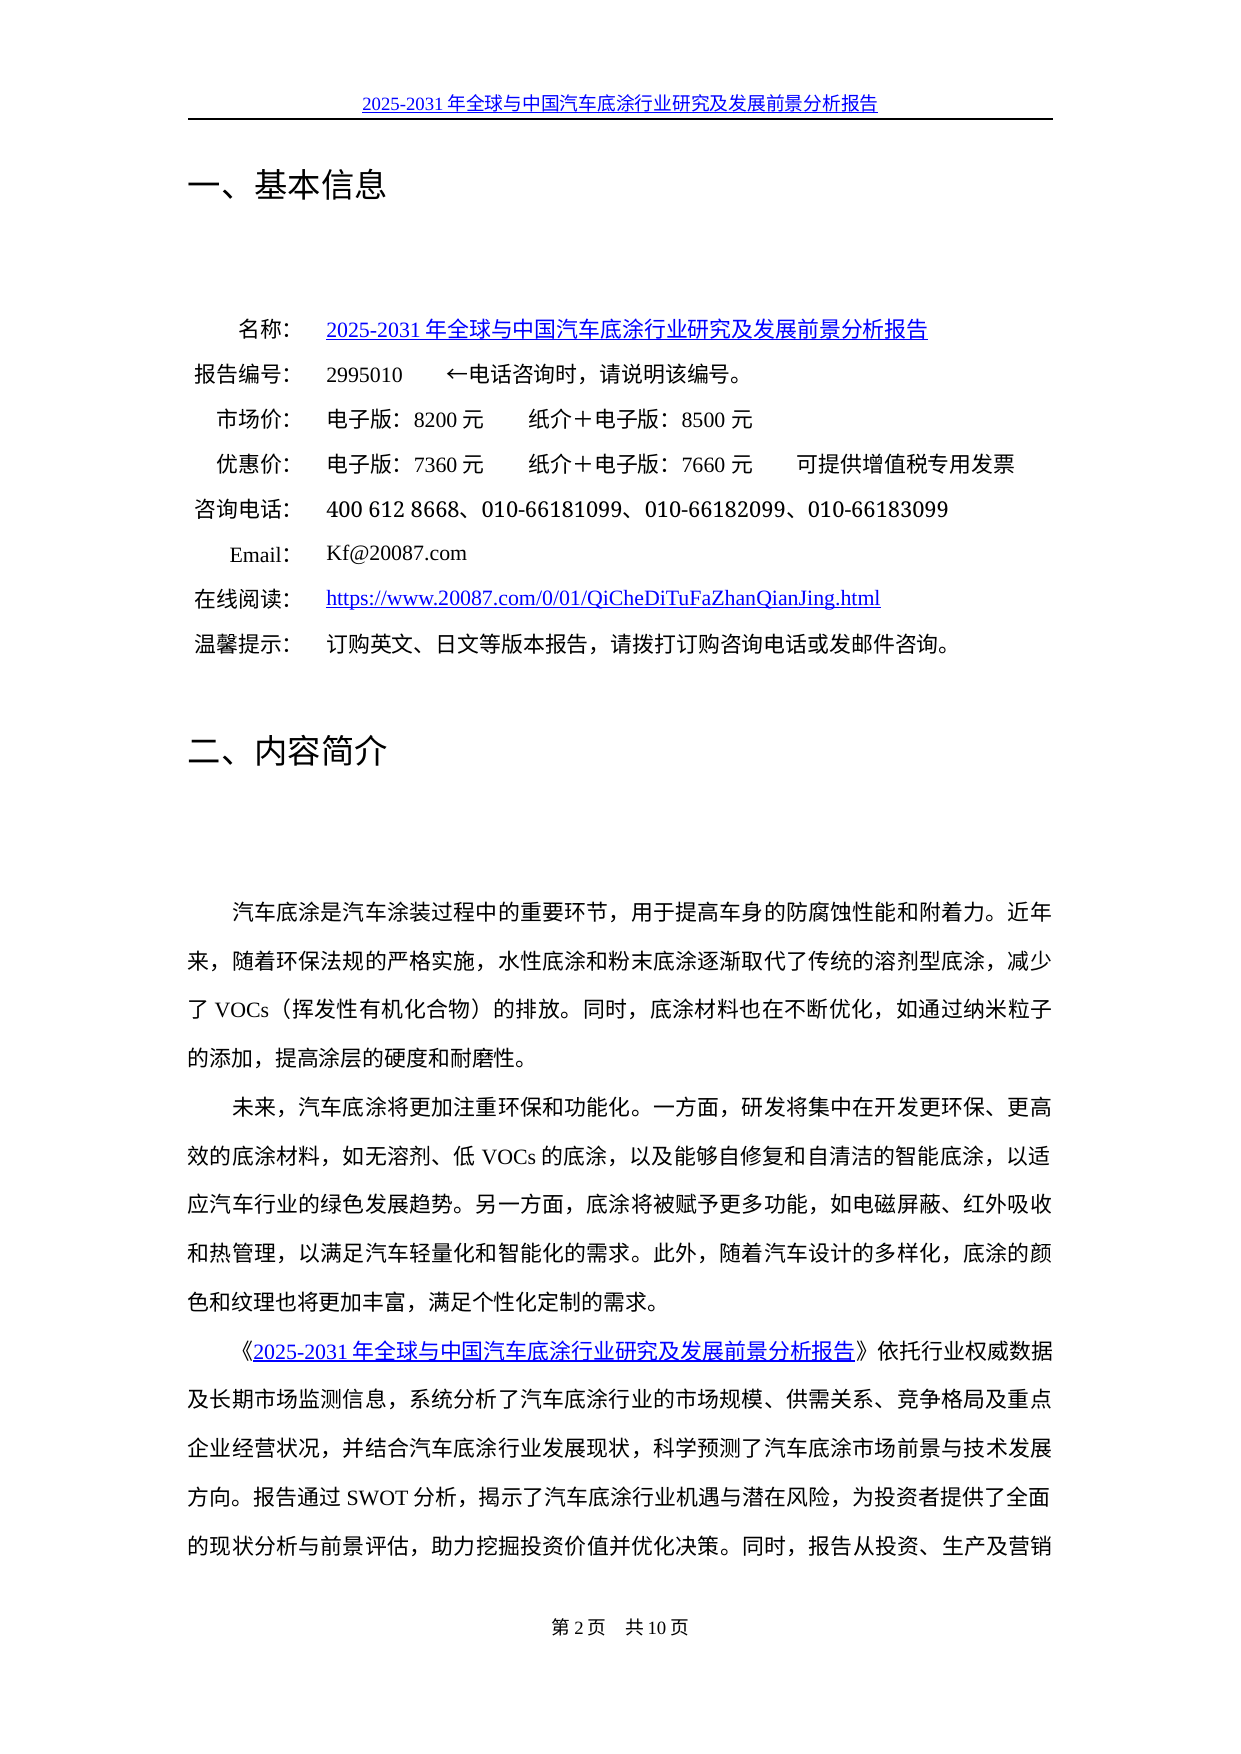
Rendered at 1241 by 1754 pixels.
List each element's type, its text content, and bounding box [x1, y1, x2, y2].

title 二、内容简介 [187, 717, 1053, 782]
table_cell 报告编号： [167, 357, 315, 402]
table_cell 电子版：8200 元 纸介＋电子版：8500 元 [315, 402, 1073, 447]
table_cell [315, 582, 1073, 627]
table_cell 400 612 8668、010-66181099、010-66182099、010-66183099 [315, 492, 1073, 537]
table_cell Kf@20087.com [315, 537, 1073, 582]
table_cell 市场价： [167, 402, 315, 447]
title 一、基本信息 [187, 150, 1053, 215]
table_header 2025-2031年全球与中国汽车底涂行业研究及发展前景分析报告 [315, 312, 1073, 357]
table_cell 电子版：7360 元 纸介＋电子版：7660 元 可提供增值税专用发票 [315, 447, 1073, 492]
table_cell 咨询电话： [167, 492, 315, 537]
table_cell 2995010 ←电话咨询时，请说明该编号。 [315, 357, 1073, 402]
table_cell Email： [167, 537, 315, 582]
table_cell 订购英文、日文等版本报告，请拨打订购咨询电话或发邮件咨询。 [315, 627, 1073, 672]
table_cell 在线阅读： [167, 582, 315, 627]
table_header 名称： [167, 312, 315, 357]
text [187, 894, 1053, 1561]
table_cell 温馨提示： [167, 627, 315, 672]
table_cell 优惠价： [167, 447, 315, 492]
